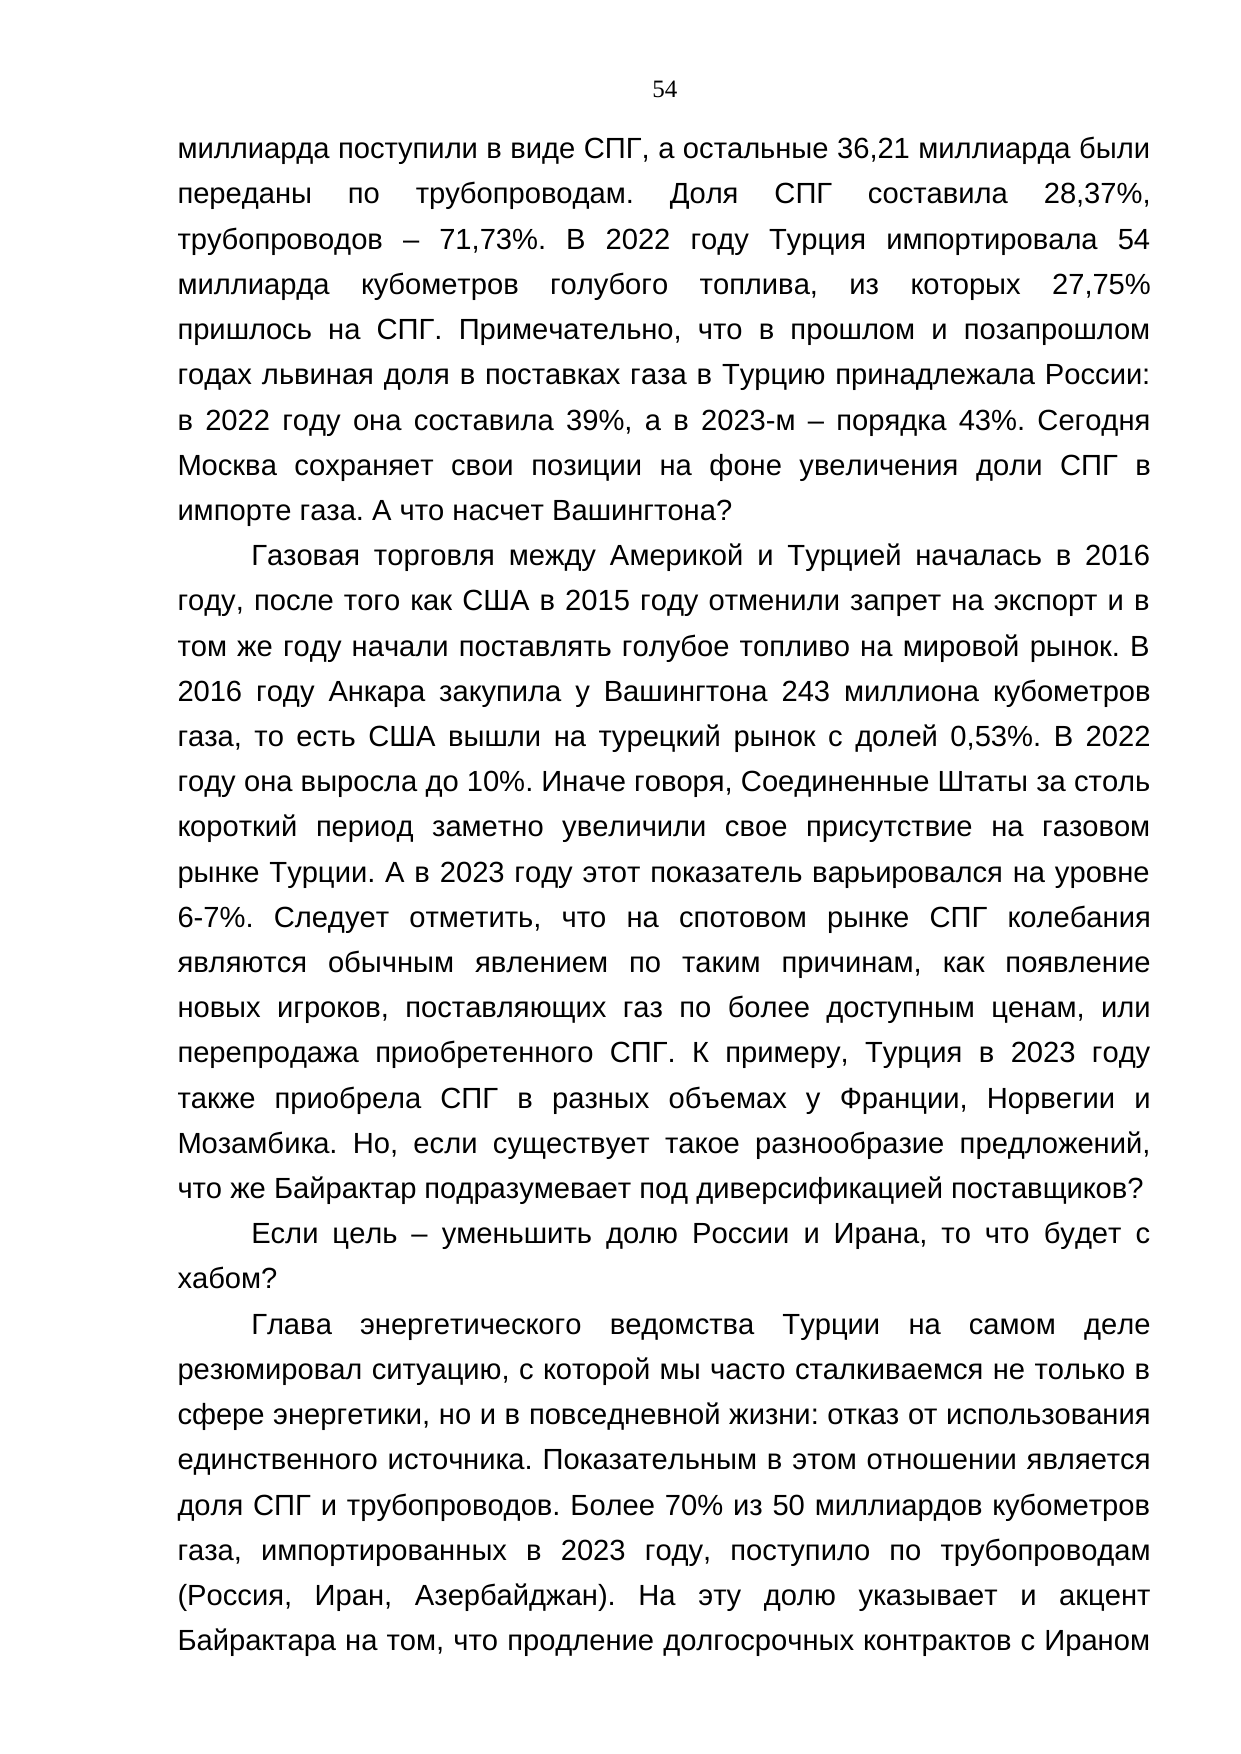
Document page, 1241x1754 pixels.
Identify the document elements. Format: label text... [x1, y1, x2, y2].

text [177, 131, 1152, 526]
text Газовая торговля между Америкой и Турцией началась в 2016 году, после того как США в 2015 году отменили запрет на экспорт и в том же году начали поставлять голубое топливо на мировой рынок. В 2016 году Анкара закупила у Вашингтона 243 миллиона кубометров газа, то есть США вышли на турецкий рынок с долей 0,53%. В 2022 году она выросла до 10%. Иначе говоря, Соединенные Штаты за столь короткий период заметно увеличили свое присутствие на газовом рынке Турции. А в 2023 году этот показатель варьировался на уровне 6-7%. Следует отметить, что на спотовом рынке СПГ колебания являются обычным явлением по таким причинам, как появление новых игроков, поставляющих газ по более доступным ценам, или перепродажа приобретенного СПГ. К примеру, Турция в 2023 году также приобрела СПГ в разных объемах у Франции, Норвегии и Мозамбика. Но, если существует такое разнообразие предложений, что же Байрактар подразумевает под диверсификацией поставщиков? [177, 538, 1152, 1204]
text Если цель – уменьшить долю России и Ирана, то что будет с хабом? [177, 1216, 1152, 1295]
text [177, 1307, 1152, 1657]
